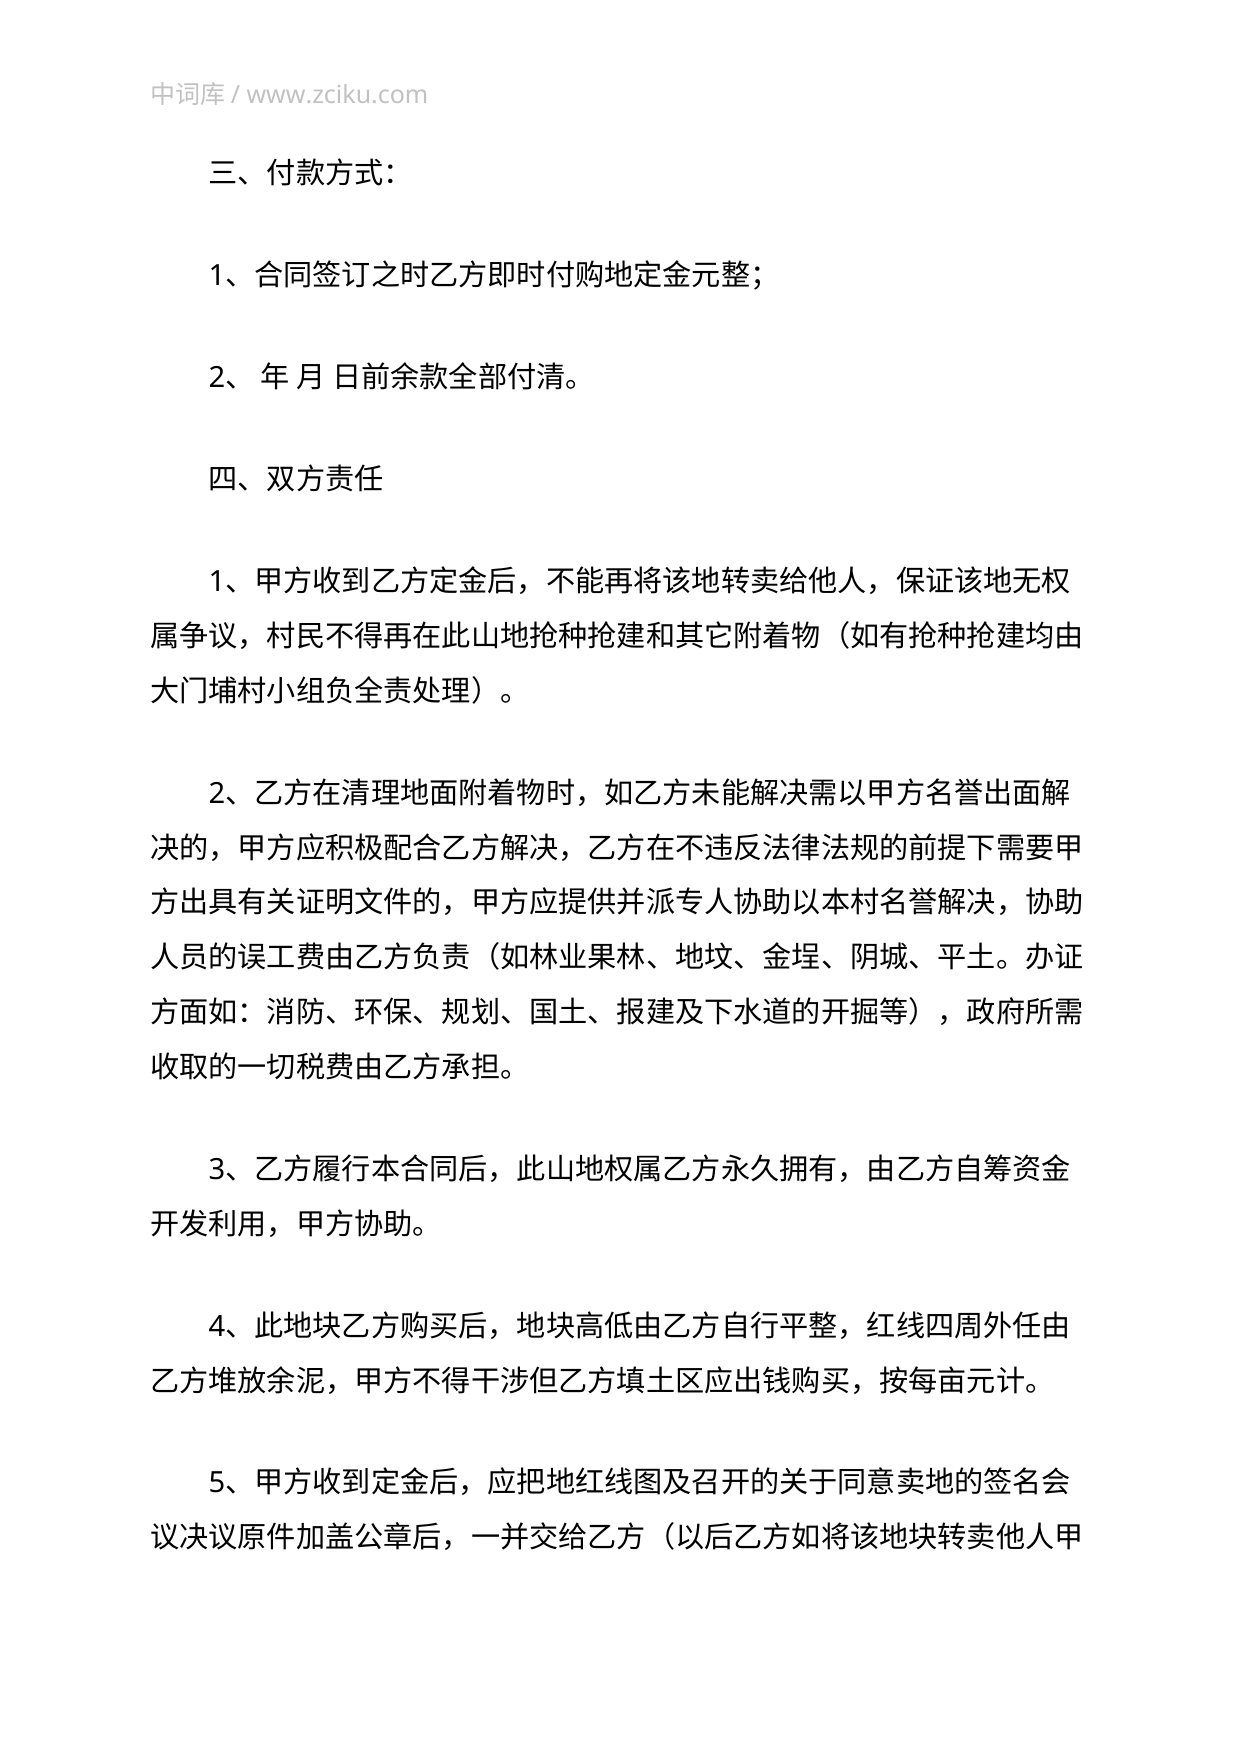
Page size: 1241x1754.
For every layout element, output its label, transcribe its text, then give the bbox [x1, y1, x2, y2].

text 4、此地块乙方购买后，地块高低由乙方自行平整，红线四周外任由乙方堆放余泥，甲方不得干涉但乙方填土区应出钱购买，按每亩元计。 [150, 1302, 1090, 1399]
text 三、付款方式： [150, 150, 1090, 192]
text 2、 年 月 日前余款全部付清。 [150, 354, 1090, 396]
text 2、乙方在清理地面附着物时，如乙方未能解决需以甲方名誉出面解决的，甲方应积极配合乙方解决，乙方在不违反法律法规的前提下需要甲方出具有关证明文件的，甲方应提供并派专人协助以本村名誉解决，协助人员的误工费由乙方负责（如林业果林、地坟、金埕、阴城、平土。办证方面如：消防、环保、规划、国土、报建及下水道的开掘等），政府所需收取的一切税费由乙方承担。 [150, 769, 1090, 1086]
text 3、乙方履行本合同后，此山地权属乙方永久拥有，由乙方自筹资金开发利用，甲方协助。 [150, 1146, 1090, 1243]
text 1、合同签订之时乙方即时付购地定金元整； [150, 252, 1090, 294]
text 四、双方责任 [150, 456, 1090, 498]
text 1、甲方收到乙方定金后，不能再将该地转卖给他人，保证该地无权属争议，村民不得再在此山地抢种抢建和其它附着物（如有抢种抢建均由大门埔村小组负全责处理）。 [150, 557, 1090, 710]
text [150, 1459, 1090, 1556]
